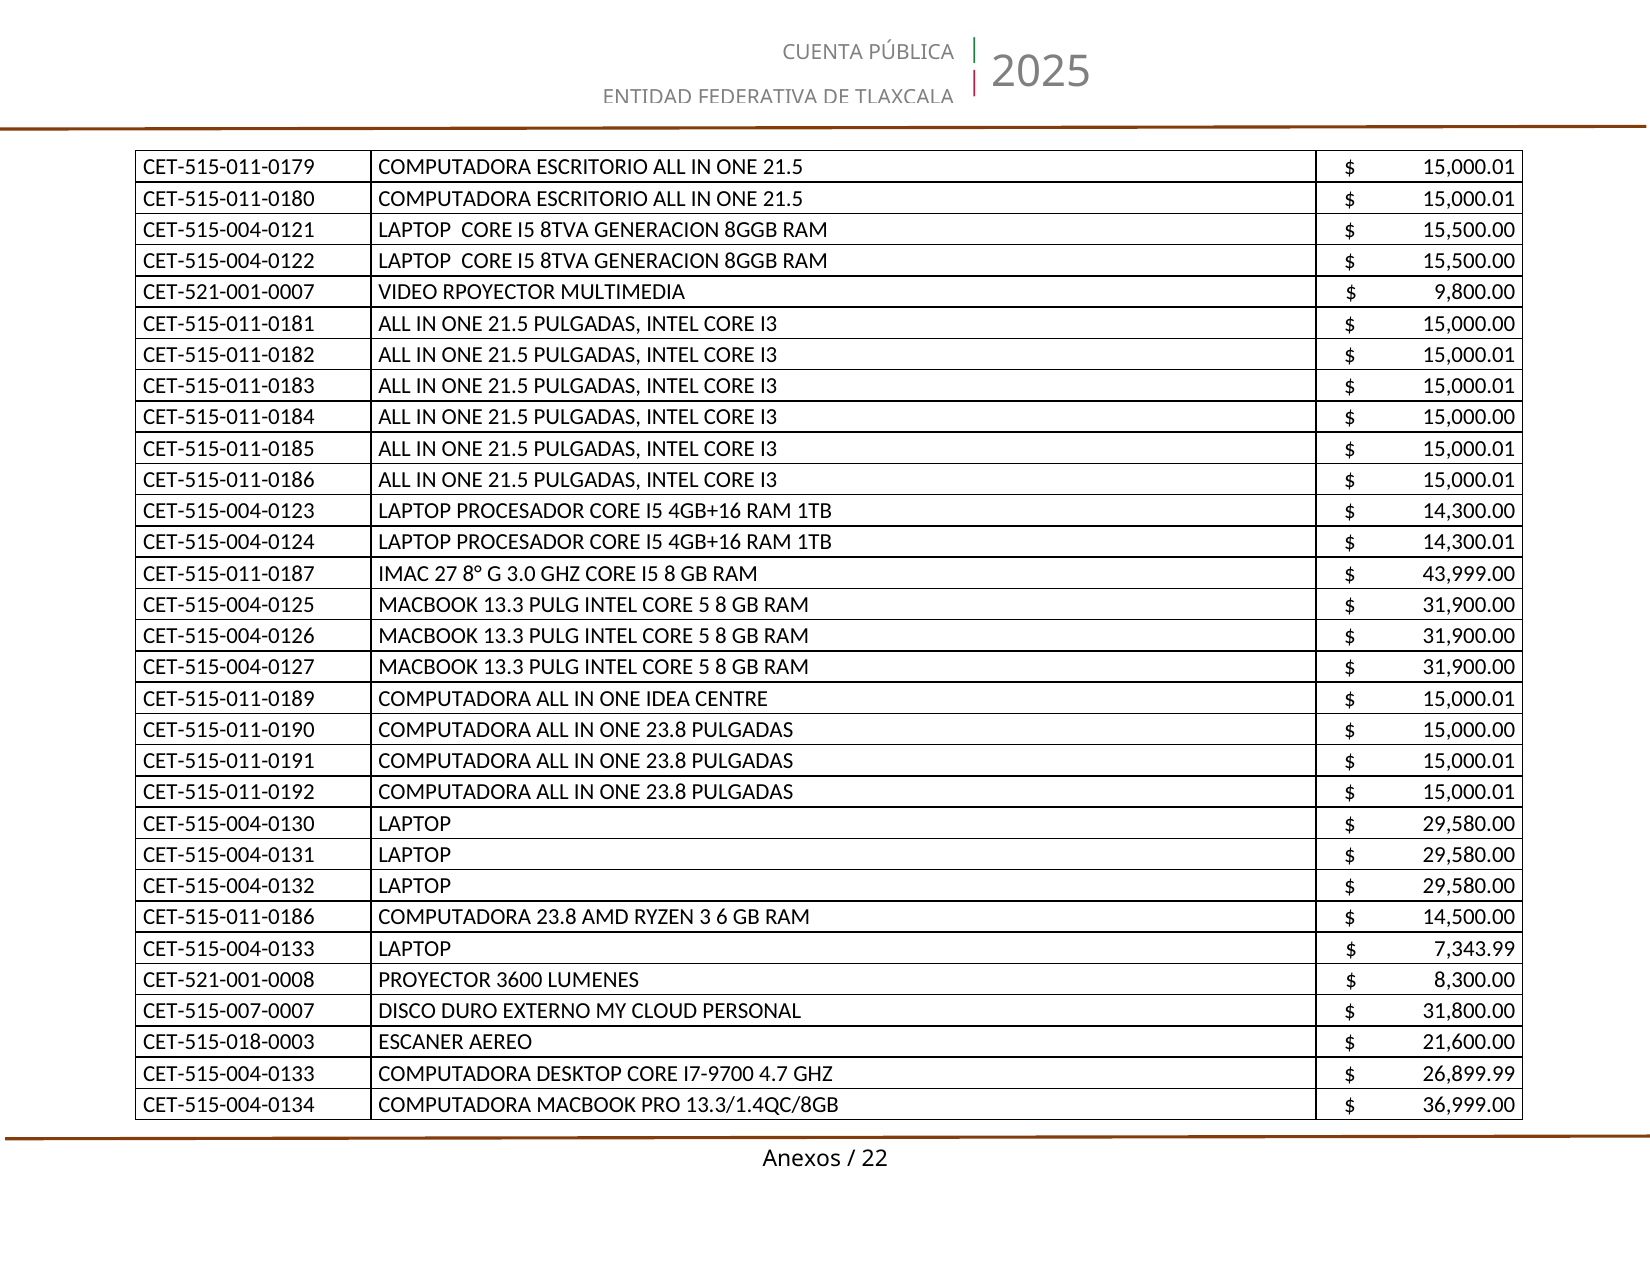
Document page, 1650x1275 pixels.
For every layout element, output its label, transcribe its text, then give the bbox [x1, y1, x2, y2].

table_cell CET-515-004-0130 [136, 808, 370, 837]
table_cell COMPUTADORA ALL IN ONE IDEA CENTRE [372, 683, 1315, 712]
table_cell MACBOOK 13.3 PULG INTEL CORE 5 8 GB RAM [372, 620, 1315, 650]
table_cell LAPTOP PROCESADOR CORE I5 4GB+16 RAM 1TB [372, 495, 1315, 525]
table_cell $ 15,000.01 [1317, 339, 1522, 369]
table_cell $ 43,999.00 [1317, 558, 1522, 587]
table_cell CET-515-011-0179 [136, 151, 370, 181]
table_cell $ 15,000.01 [1317, 433, 1522, 462]
table_cell $ 15,000.01 [1317, 183, 1522, 212]
table_cell $ 15,000.01 [1317, 464, 1522, 494]
table_cell CET-515-011-0186 [136, 464, 370, 494]
table_cell MACBOOK 13.3 PULG INTEL CORE 5 8 GB RAM [372, 652, 1315, 681]
table_cell $ 15,500.00 [1317, 214, 1522, 244]
table_cell CET-515-011-0187 [136, 558, 370, 587]
table_cell LAPTOP [372, 870, 1315, 900]
table_cell $ 31,900.00 [1317, 589, 1522, 619]
table_cell ALL IN ONE 21.5 PULGADAS, INTEL CORE I3 [372, 433, 1315, 462]
table_cell $ 14,300.01 [1317, 527, 1522, 556]
table_cell $ 29,580.00 [1317, 870, 1522, 900]
table_cell $ 15,000.00 [1317, 714, 1522, 744]
table_cell CET-515-004-0123 [136, 495, 370, 525]
table_cell ALL IN ONE 21.5 PULGADAS, INTEL CORE I3 [372, 339, 1315, 369]
table_cell COMPUTADORA DESKTOP CORE I7-9700 4.7 GHZ [372, 1058, 1315, 1087]
table_cell ALL IN ONE 21.5 PULGADAS, INTEL CORE I3 [372, 370, 1315, 400]
table_cell CET-515-011-0182 [136, 339, 370, 369]
table_cell ALL IN ONE 21.5 PULGADAS, INTEL CORE I3 [372, 402, 1315, 431]
table_cell CET-515-011-0184 [136, 402, 370, 431]
table_cell COMPUTADORA MACBOOK PRO 13.3/1.4QC/8GB [372, 1089, 1315, 1119]
table_cell CET-515-018-0003 [136, 1027, 370, 1056]
table_cell $ 9,800.00 [1317, 277, 1522, 306]
table_cell CET-515-004-0131 [136, 839, 370, 869]
table_cell CET-515-011-0181 [136, 308, 370, 337]
table_cell CET-515-004-0127 [136, 652, 370, 681]
table_cell $ 15,000.01 [1317, 370, 1522, 400]
table_cell CET-515-004-0124 [136, 527, 370, 556]
table_cell $ 31,800.00 [1317, 995, 1522, 1025]
table_cell CET-521-001-0007 [136, 277, 370, 306]
table_cell $ 26,899.99 [1317, 1058, 1522, 1087]
table_cell $ 15,000.01 [1317, 777, 1522, 806]
table_cell CET-515-011-0192 [136, 777, 370, 806]
table_cell CET-515-011-0185 [136, 433, 370, 462]
table_cell $ 15,000.01 [1317, 745, 1522, 775]
table_cell $ 21,600.00 [1317, 1027, 1522, 1056]
table_cell CET-515-004-0133 [136, 1058, 370, 1087]
table_cell CET-515-011-0180 [136, 183, 370, 212]
table_cell $ 36,999.00 [1317, 1089, 1522, 1119]
table_cell CET-515-004-0132 [136, 870, 370, 900]
picture [968, 28, 985, 99]
table_cell CET-521-001-0008 [136, 964, 370, 994]
table_cell CET-515-004-0133 [136, 933, 370, 962]
table_cell LAPTOP [372, 808, 1315, 837]
table_cell $ 8,300.00 [1317, 964, 1522, 994]
table_cell CET-515-011-0189 [136, 683, 370, 712]
table_cell COMPUTADORA ALL IN ONE 23.8 PULGADAS [372, 777, 1315, 806]
table_cell CET-515-004-0126 [136, 620, 370, 650]
table_cell LAPTOP [372, 839, 1315, 869]
table_cell LAPTOP [372, 933, 1315, 962]
table_cell CET-515-011-0183 [136, 370, 370, 400]
table_cell MACBOOK 13.3 PULG INTEL CORE 5 8 GB RAM [372, 589, 1315, 619]
table_cell CET-515-011-0186 [136, 902, 370, 931]
table_cell CET-515-004-0121 [136, 214, 370, 244]
table_cell CET-515-004-0122 [136, 245, 370, 275]
table_cell COMPUTADORA ALL IN ONE 23.8 PULGADAS [372, 745, 1315, 775]
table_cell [372, 151, 1315, 181]
table_cell $ 15,000.00 [1317, 402, 1522, 431]
table_cell COMPUTADORA 23.8 AMD RYZEN 3 6 GB RAM [372, 902, 1315, 931]
table_cell LAPTOP PROCESADOR CORE I5 4GB+16 RAM 1TB [372, 527, 1315, 556]
table_cell LAPTOP CORE I5 8TVA GENERACION 8GGB RAM [372, 245, 1315, 275]
table_cell CET-515-011-0191 [136, 745, 370, 775]
table_cell $ 15,500.00 [1317, 245, 1522, 275]
table_cell PROYECTOR 3600 LUMENES [372, 964, 1315, 994]
table_cell $ 29,580.00 [1317, 808, 1522, 837]
table_cell $ 29,580.00 [1317, 839, 1522, 869]
table_cell $ 31,900.00 [1317, 652, 1522, 681]
table_cell $ 15,000.01 [1317, 683, 1522, 712]
table_cell CET-515-004-0125 [136, 589, 370, 619]
table_cell COMPUTADORA ESCRITORIO ALL IN ONE 21.5 [372, 183, 1315, 212]
table_cell CET-515-004-0134 [136, 1089, 370, 1119]
table_cell ALL IN ONE 21.5 PULGADAS, INTEL CORE I3 [372, 464, 1315, 494]
table_cell $ 14,500.00 [1317, 902, 1522, 931]
table_cell LAPTOP CORE I5 8TVA GENERACION 8GGB RAM [372, 214, 1315, 244]
table_cell CET-515-011-0190 [136, 714, 370, 744]
table_cell $ 31,900.00 [1317, 620, 1522, 650]
table_cell VIDEO RPOYECTOR MULTIMEDIA [372, 277, 1315, 306]
table_cell CET-515-007-0007 [136, 995, 370, 1025]
table_cell $ 7,343.99 [1317, 933, 1522, 962]
table_cell ESCANER AEREO [372, 1027, 1315, 1056]
table_cell DISCO DURO EXTERNO MY CLOUD PERSONAL [372, 995, 1315, 1025]
table_cell $ 15,000.01 [1317, 151, 1522, 181]
table_cell IMAC 27 8° G 3.0 GHZ CORE I5 8 GB RAM [372, 558, 1315, 587]
table_cell $ 14,300.00 [1317, 495, 1522, 525]
table_cell $ 15,000.00 [1317, 308, 1522, 337]
table_cell COMPUTADORA ALL IN ONE 23.8 PULGADAS [372, 714, 1315, 744]
table_cell ALL IN ONE 21.5 PULGADAS, INTEL CORE I3 [372, 308, 1315, 337]
